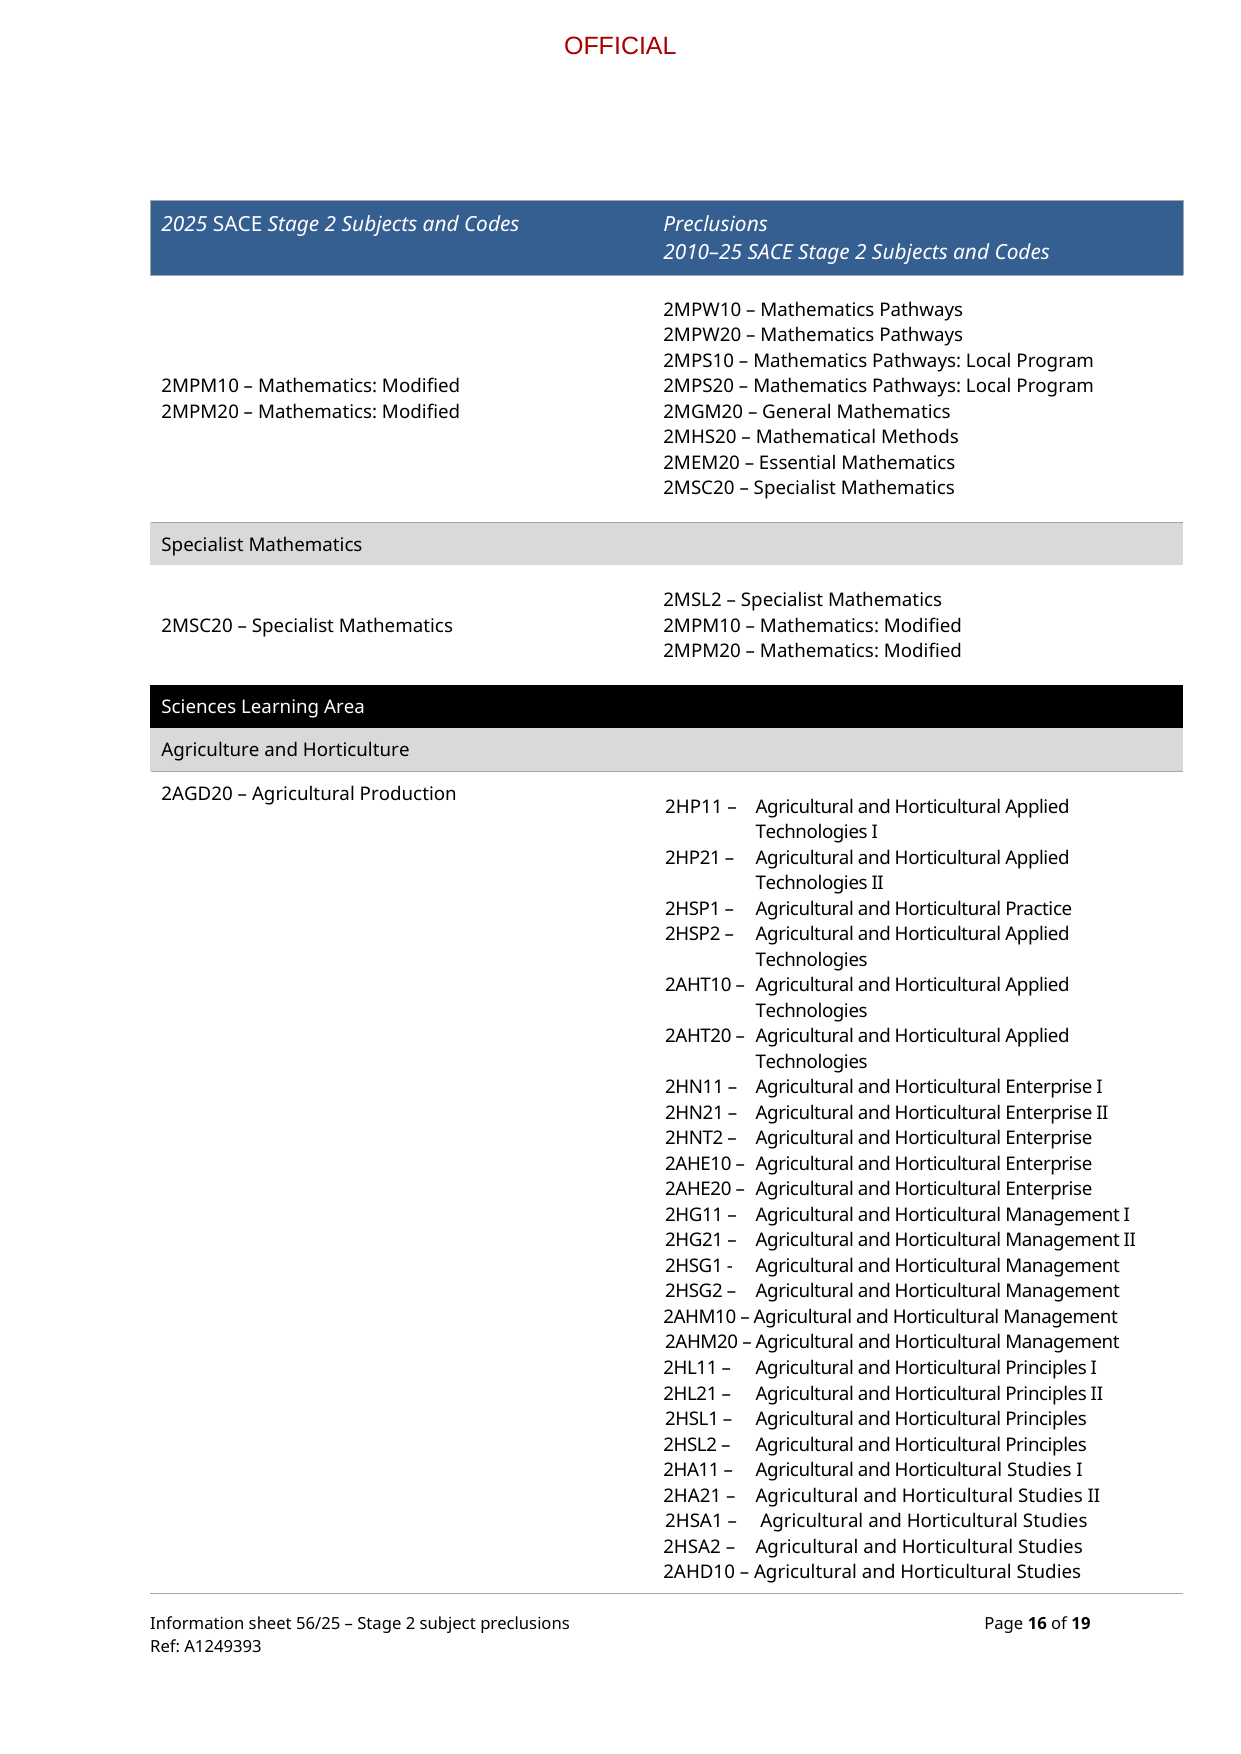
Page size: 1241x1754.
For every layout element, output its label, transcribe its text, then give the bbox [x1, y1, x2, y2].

table_cell Specialist Mathematics [150, 523, 1183, 565]
table_cell Agriculture and Horticulture [150, 728, 1183, 771]
table_cell 2MPM10 – Mathematics: Modified 2MPM20 – Mathematics: Modified [150, 276, 652, 522]
table_cell 2MPW10 – Mathematics Pathways 2MPW20 – Mathematics Pathways 2MPS10 – Mathematics Pathways: Local Program 2MPS20 – Mathematics Pathways: Local Program 2MGM20 – General Mathematics 2MHS20 – Mathematical Methods 2MEM20 – Essential Mathematics 2MSC20 – Specialist Mathematics [652, 276, 1183, 522]
table_cell Sciences Learning Area [150, 685, 1183, 728]
table_cell 2MSL2 – Specialist Mathematics 2MPM10 – Mathematics: Modified 2MPM20 – Mathematics: Modified [652, 565, 1183, 684]
table_header Preclusions 2010–25 SACE Stage 2 Subjects and Codes [652, 201, 1183, 275]
table_cell 2MSC20 – Specialist Mathematics [150, 565, 652, 684]
table_header 2025 SACE Stage 2 Subjects and Codes [151, 201, 652, 275]
table_cell 2AGD20 – Agricultural Production [150, 772, 652, 1593]
